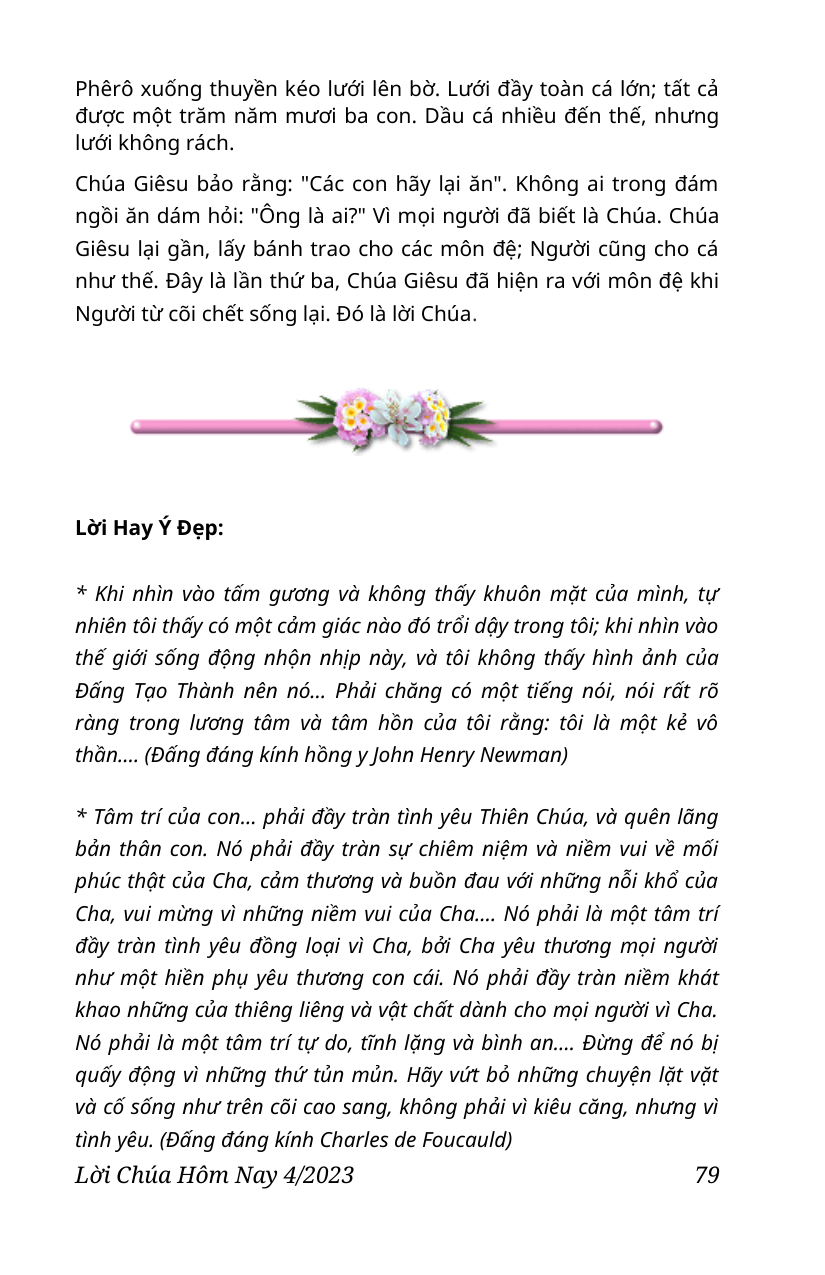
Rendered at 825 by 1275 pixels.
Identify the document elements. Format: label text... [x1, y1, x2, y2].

picture [127, 385, 667, 456]
text * Tâm trí của con… phải đầy tràn tình yêu Thiên Chúa, và quên lãng bản thân con. Nó phải đầy tràn sự chiêm niệm và niềm vui về mối phúc thật của Cha, cảm thương và buồn đau với những nỗi khổ của Cha, vui mừng vì những niềm vui của Cha…. Nó phải là một tâm trí đầy tràn tình yêu đồng loại vì Cha, bởi Cha yêu thương mọi người như một hiền phụ yêu thương con cái. Nó phải đầy tràn niềm khát khao những của thiêng liêng và vật chất dành cho mọi người vì Cha. Nó phải là một tâm trí tự do, tĩnh lặng và bình an…. Đừng để nó bị quấy động vì những thứ tủn mủn. Hãy vứt bỏ những chuyện lặt vặt và cố sống như trên cõi cao sang, không phải vì kiêu căng, nhưng vì tình yêu. (Đấng đáng kính Charles de Foucauld) [75, 798, 720, 1153]
text Lời Hay Ý Đẹp: [75, 513, 720, 542]
text * Khi nhìn vào tấm gương và không thấy khuôn mặt của mình, tự nhiên tôi thấy có một cảm giác nào đó trổi dậy trong tôi; khi nhìn vào thế giới sống động nhộn nhịp này, và tôi không thấy hình ảnh của Đấng Tạo Thành nên nó… Phải chăng có một tiếng nói, nói rất rõ ràng trong lương tâm và tâm hồn của tôi rằng: tôi là một kẻ vô thần…. (Đấng đáng kính hồng y John Henry Newman) [75, 575, 720, 769]
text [75, 75, 720, 156]
text Chúa Giêsu bảo rằng: "Các con hãy lại ăn". Không ai trong đám ngồi ăn dám hỏi: "Ông là ai?" Vì mọi người đã biết là Chúa. Chúa Giêsu lại gần, lấy bánh trao cho các môn đệ; Người cũng cho cá như thế. Đây là lần thứ ba, Chúa Giêsu đã hiện ra với môn đệ khi Người từ cõi chết sống lại. Đó là lời Chúa. [75, 169, 720, 328]
